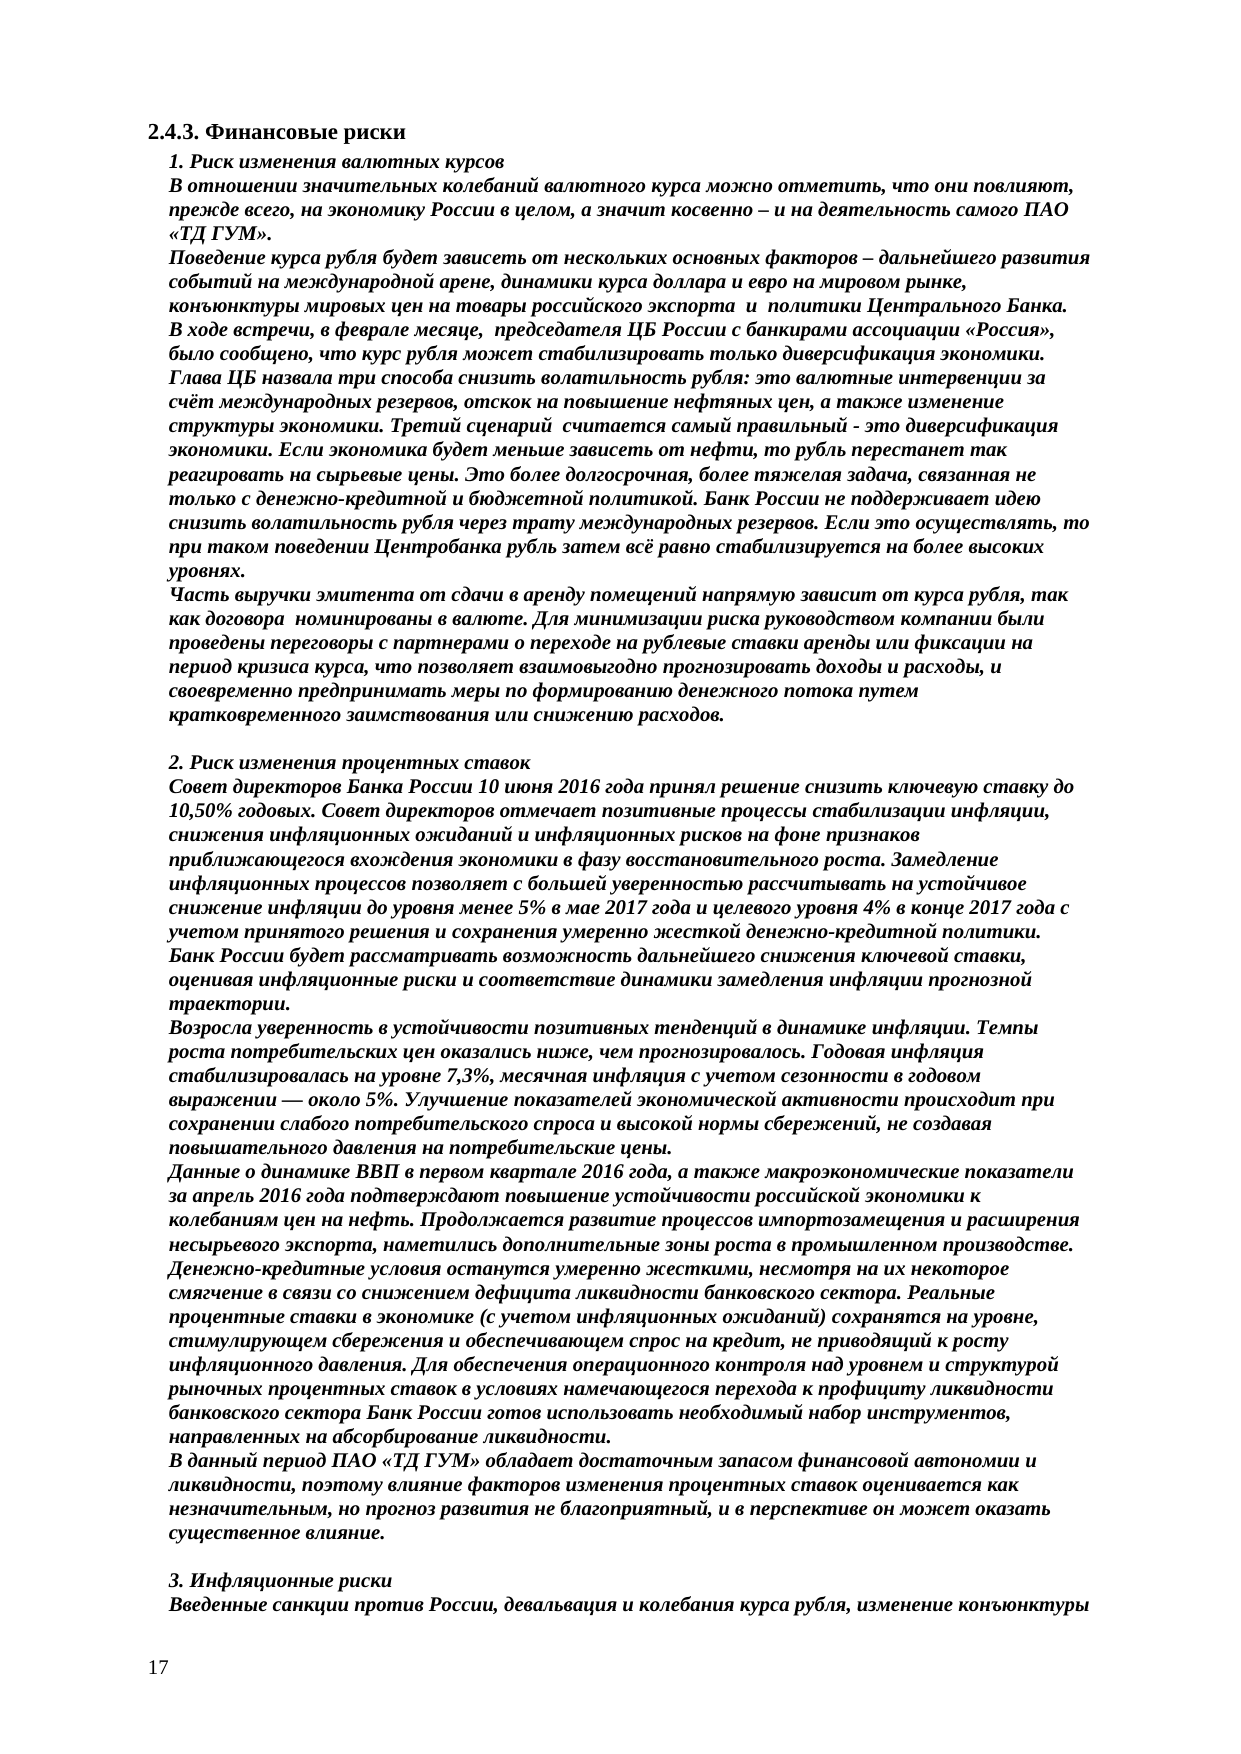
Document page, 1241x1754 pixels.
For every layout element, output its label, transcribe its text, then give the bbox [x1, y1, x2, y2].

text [168, 149, 1092, 1616]
subtitle 2.4.3. Финансовые риски [148, 118, 1092, 144]
